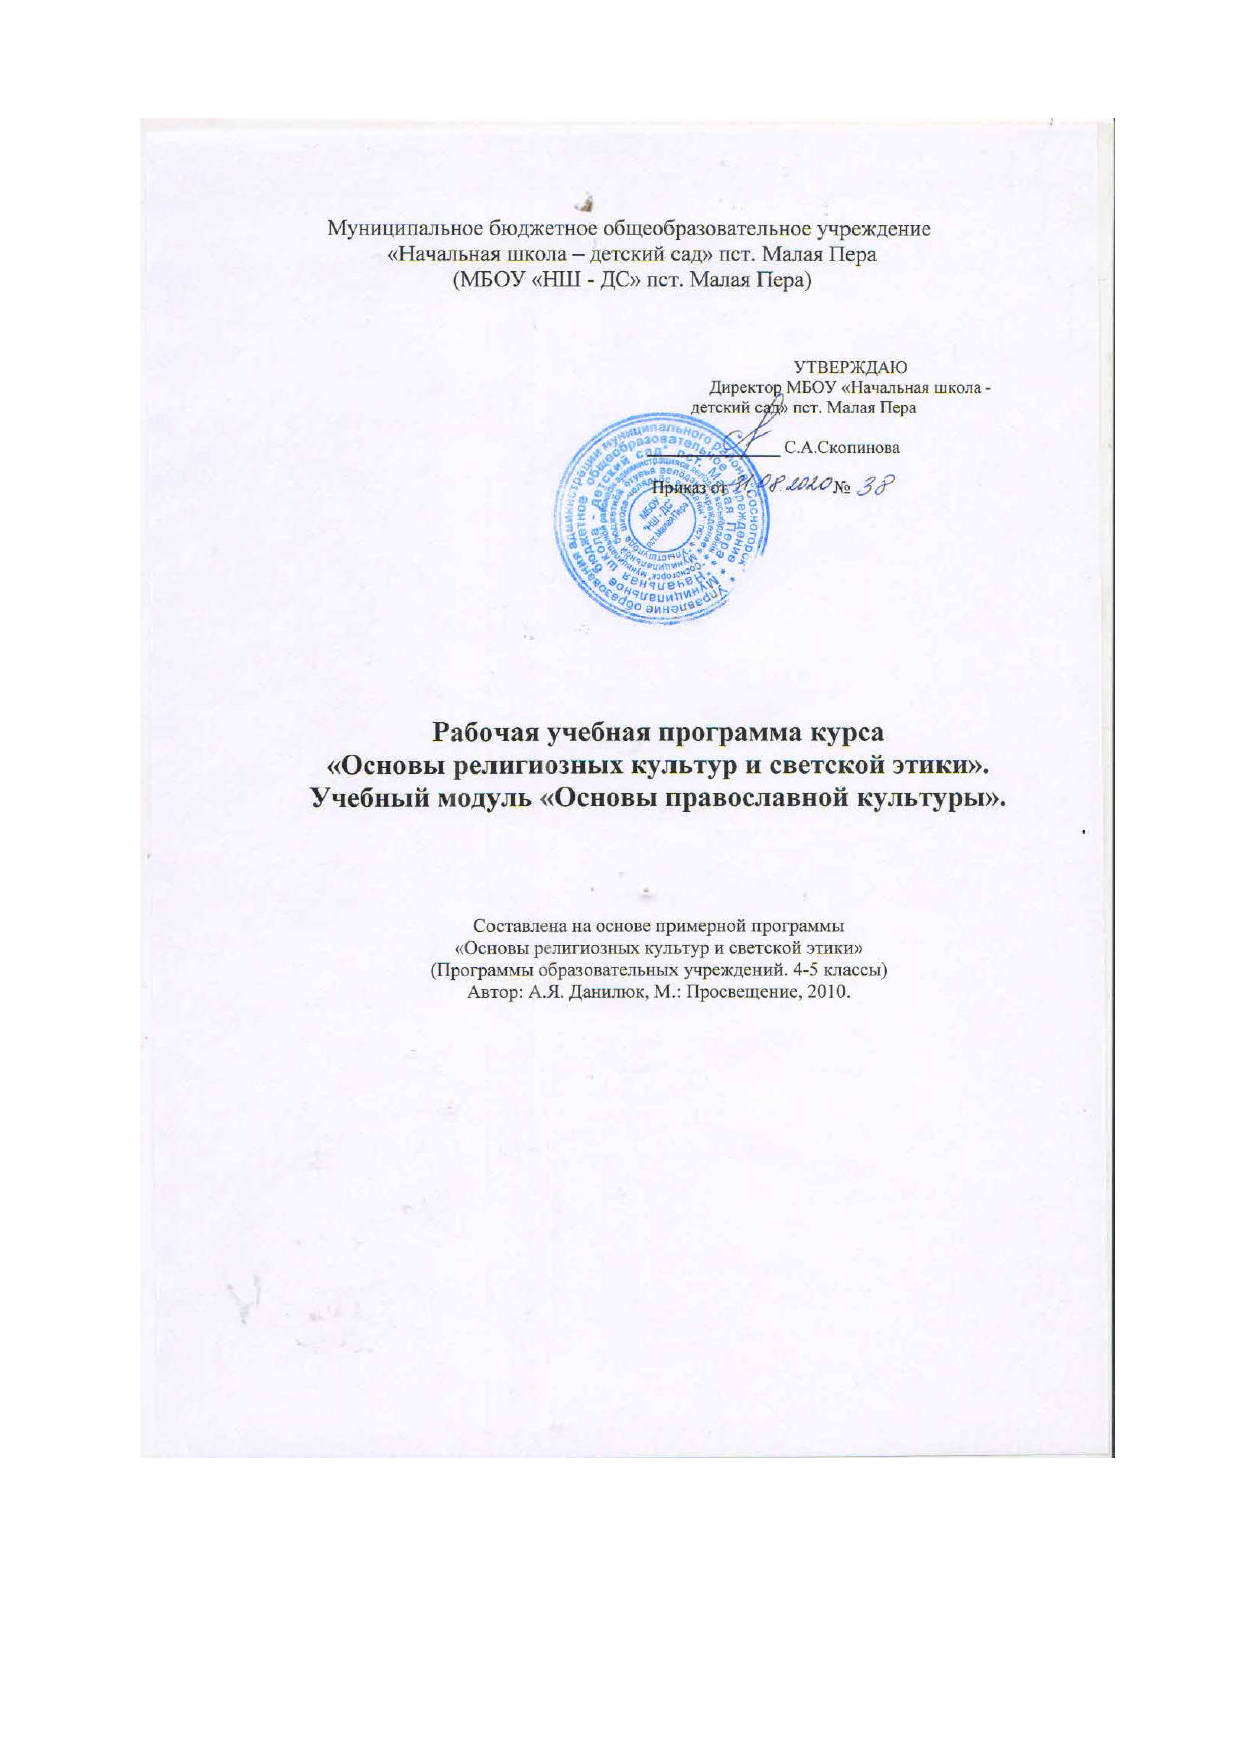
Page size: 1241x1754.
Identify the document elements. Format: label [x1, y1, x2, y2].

picture [140, 118, 1115, 1458]
